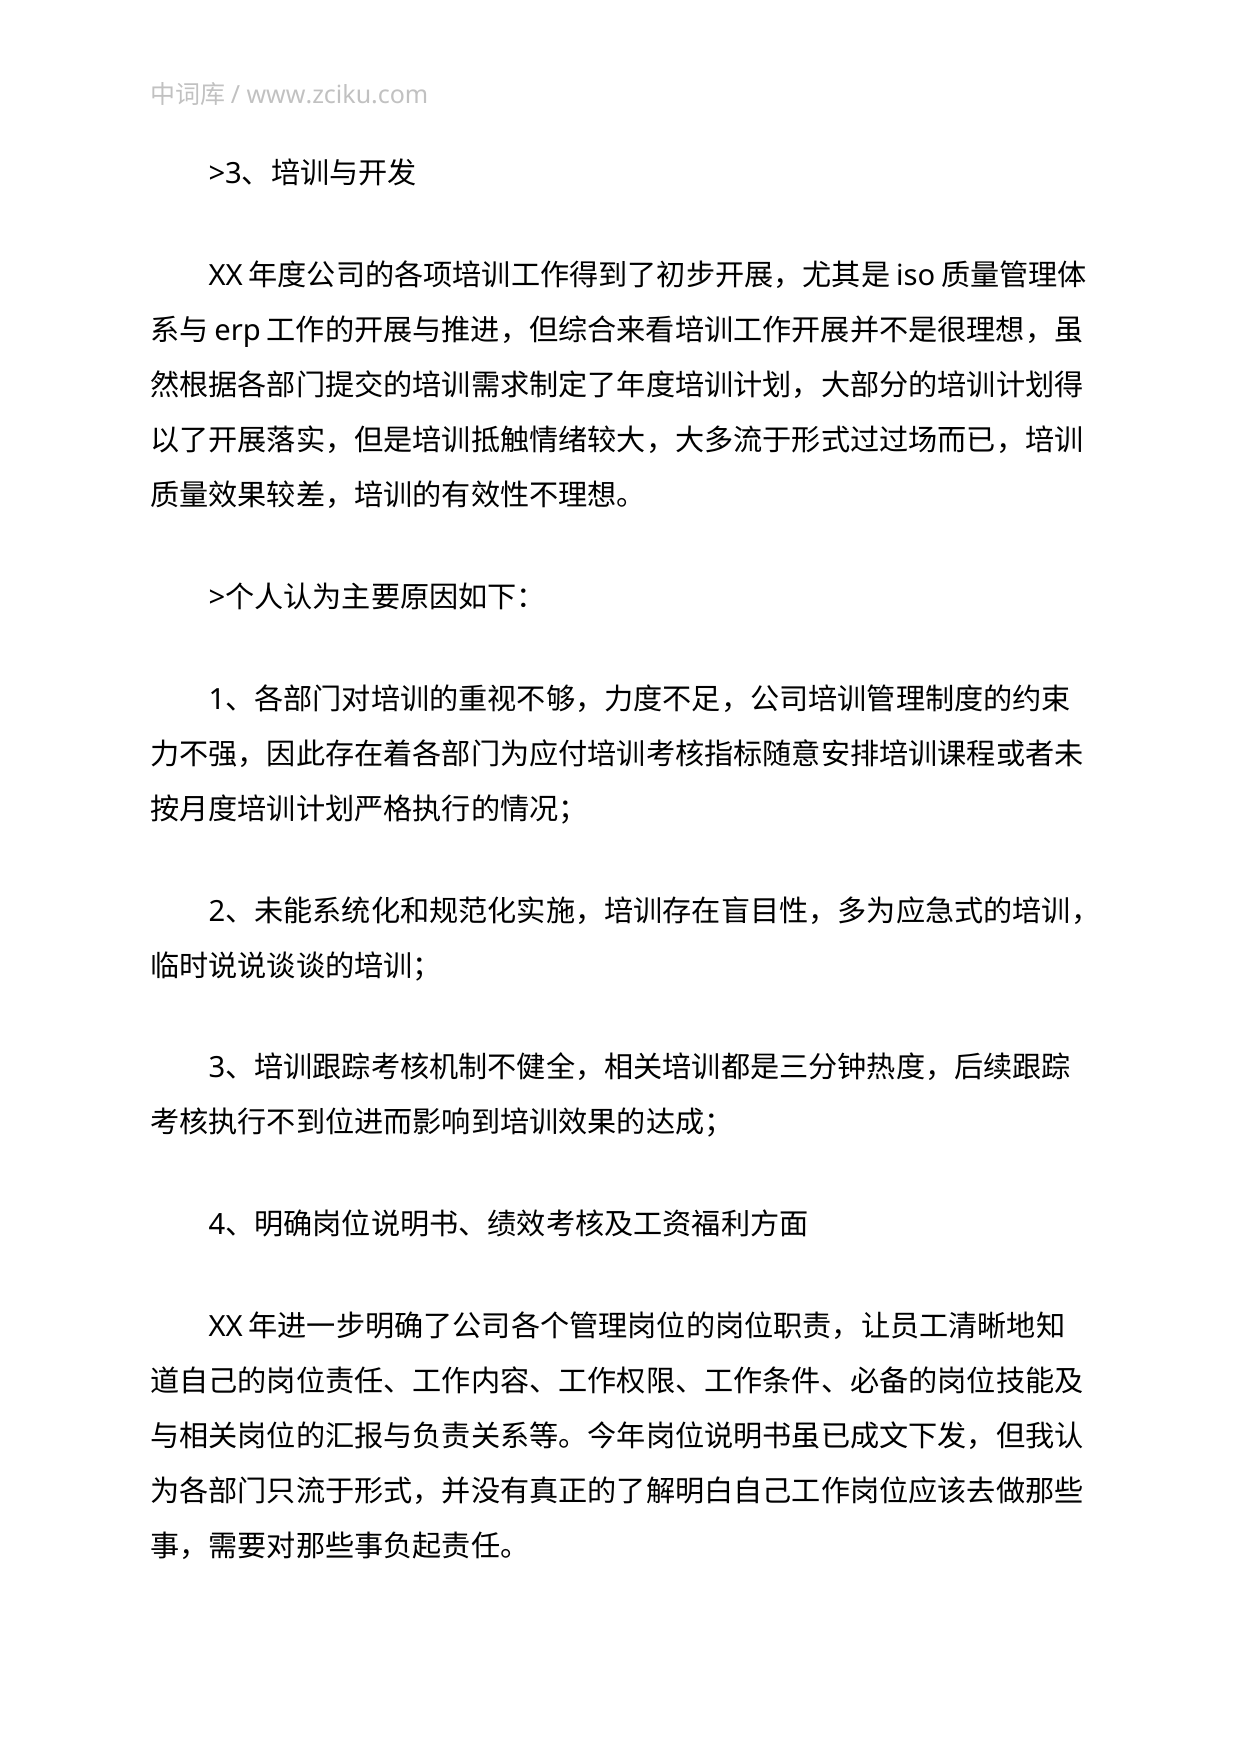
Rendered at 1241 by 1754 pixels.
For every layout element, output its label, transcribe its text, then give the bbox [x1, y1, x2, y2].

text >3、培训与开发 [150, 150, 1090, 192]
text 4、明确岗位说明书、绩效考核及工资福利方面 [150, 1201, 1090, 1243]
text 2、未能系统化和规范化实施，培训存在盲目性，多为应急式的培训，临时说说谈谈的培训； [150, 887, 1090, 984]
text XX年进一步明确了公司各个管理岗位的岗位职责，让员工清晰地知道自己的岗位责任、工作内容、工作权限、工作条件、必备的岗位技能及与相关岗位的汇报与负责关系等。今年岗位说明书虽已成文下发，但我认为各部门只流于形式，并没有真正的了解明白自己工作岗位应该去做那些事，需要对那些事负起责任。 [150, 1303, 1090, 1565]
text 1、各部门对培训的重视不够，力度不足，公司培训管理制度的约束力不强，因此存在着各部门为应付培训考核指标随意安排培训课程或者未按月度培训计划严格执行的情况； [150, 676, 1090, 828]
text XX年度公司的各项培训工作得到了初步开展，尤其是iso质量管理体系与erp工作的开展与推进，但综合来看培训工作开展并不是很理想，虽然根据各部门提交的培训需求制定了年度培训计划，大部分的培训计划得以了开展落实，但是培训抵触情绪较大，大多流于形式过过场而已，培训质量效果较差，培训的有效性不理想。 [150, 252, 1090, 514]
text 3、培训跟踪考核机制不健全，相关培训都是三分钟热度，后续跟踪考核执行不到位进而影响到培训效果的达成； [150, 1044, 1090, 1141]
text >个人认为主要原因如下： [150, 573, 1090, 616]
